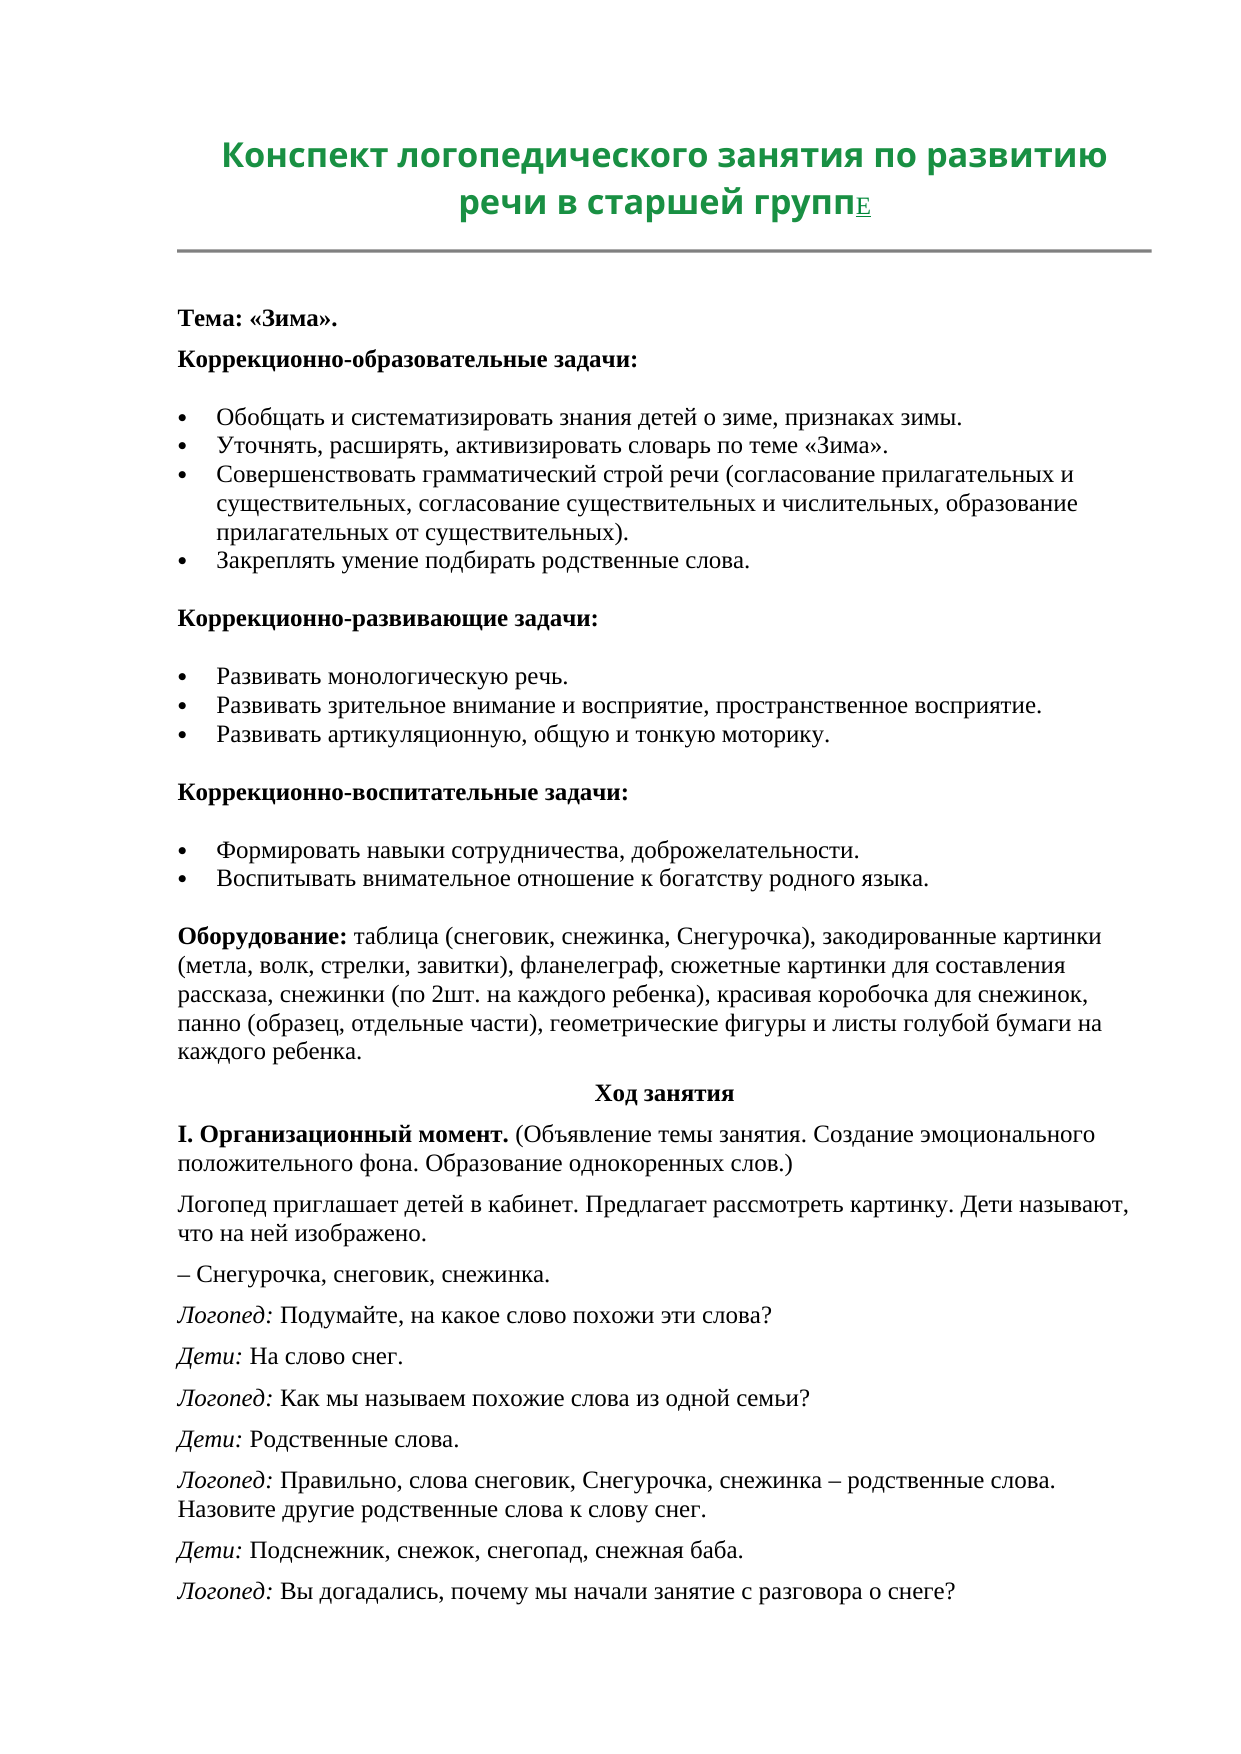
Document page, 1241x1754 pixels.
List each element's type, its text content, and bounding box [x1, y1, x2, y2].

text Дети: Родственные слова. [177, 1424, 1152, 1453]
text Тема: «Зима». [177, 303, 1152, 331]
text Конспект логопедического занятия по развитию речи в старшей группЕ [177, 131, 1152, 224]
text Дети: На слово снег. [177, 1341, 1152, 1370]
text Коррекционно-воспитательные задачи: [177, 777, 1152, 806]
list Развивать монологическую речь. [179, 661, 1152, 690]
text Коррекционно-образовательные задачи: [177, 344, 1152, 373]
list Совершенствовать грамматический строй речи (согласование прилагательных и существительных, согласование существительных и числительных, образование прилагательных от существительных). [179, 459, 1152, 546]
text Логопед: Как мы называем похожие слова из одной семьи? [177, 1383, 1152, 1411]
text Дети: Подснежник, снежок, снегопад, снежная баба. [177, 1535, 1152, 1564]
text Логопед: Подумайте, на какое слово похожи эти слова? [177, 1300, 1152, 1329]
text Логопед: Правильно, слова снеговик, Снегурочка, снежинка – родственные слова. Назовите другие родственные слова к слову снег. [177, 1465, 1152, 1523]
list Закреплять умение подбирать родственные слова. [179, 546, 1152, 574]
list Развивать зрительное внимание и восприятие, пространственное восприятие. [179, 690, 1152, 719]
list Формировать навыки сотрудничества, доброжелательности. [179, 835, 1152, 863]
text Оборудование: таблица (снеговик, снежинка, Снегурочка), закодированные картинки (метла, волк, стрелки, завитки), фланелеграф, сюжетные картинки для составления рассказа, снежинки (по 2шт. на каждого ребенка), красивая коробочка для снежинок, панно (образец, отдельные части), геометрические фигуры и листы голубой бумаги на каждого ребенка. [177, 921, 1152, 1065]
text – Снегурочка, снеговик, снежинка. [177, 1259, 1152, 1288]
text Ход занятия [177, 1078, 1152, 1106]
text Логопед приглашает детей в кабинет. Предлагает рассмотреть картинку. Дети называют, что на ней изображено. [177, 1189, 1152, 1246]
text I. Организационный момент. (Объявление темы занятия. Создание эмоционального положительного фона. Образование однокоренных слов.) [177, 1119, 1152, 1176]
list Уточнять, расширять, активизировать словарь по теме «Зима». [179, 431, 1152, 459]
text Логопед: Вы догадались, почему мы начали занятие с разговора о снеге? [177, 1576, 1152, 1605]
list Развивать артикуляционную, общую и тонкую моторику. [179, 719, 1152, 748]
list Обобщать и систематизировать знания детей о зиме, признаках зимы. [179, 402, 1152, 431]
list Воспитывать внимательное отношение к богатству родного языка. [179, 863, 1152, 892]
text Коррекционно-развивающие задачи: [177, 603, 1152, 632]
